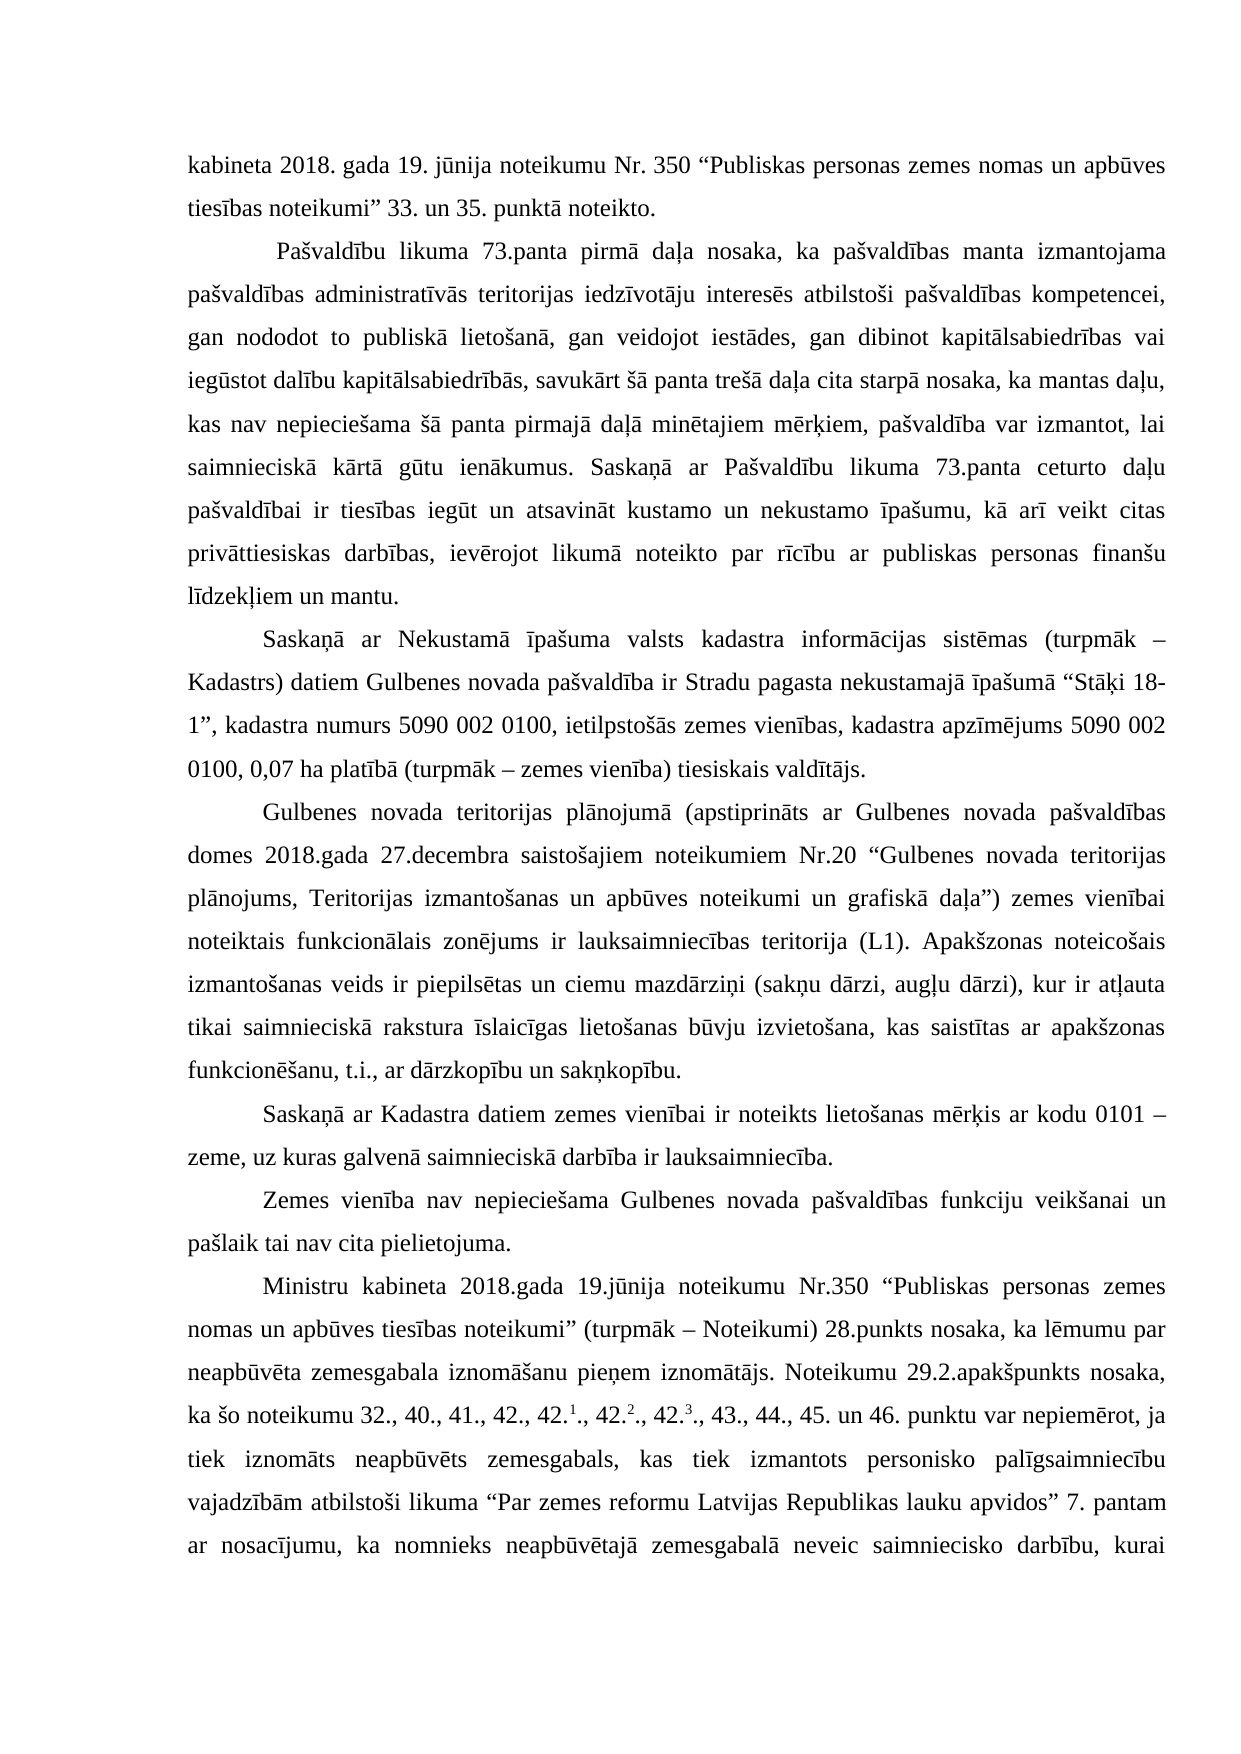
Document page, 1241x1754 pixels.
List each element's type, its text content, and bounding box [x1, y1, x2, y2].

text Saskaņā ar Kadastra datiem zemes vienībai ir noteikts lietošanas mērķis ar kodu 0101 – zeme, uz kuras galvenā saimnieciskā darbība ir lauksaimniecība. [187, 1099, 1167, 1171]
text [187, 1271, 1167, 1559]
text Pašvaldību likuma 73.panta pirmā daļa nosaka, ka pašvaldības manta izmantojama pašvaldības administratīvās teritorijas iedzīvotāju interesēs atbilstoši pašvaldības kompetencei, gan nododot to publiskā lietošanā, gan veidojot iestādes, gan dibinot kapitālsabiedrības vai iegūstot dalību kapitālsabiedrībās, savukārt šā panta trešā daļa cita starpā nosaka, ka mantas daļu, kas nav nepieciešama šā panta pirmajā daļā minētajiem mērķiem, pašvaldība var izmantot, lai saimnieciskā kārtā gūtu ienākumus. Saskaņā ar Pašvaldību likuma 73.panta ceturto daļu pašvaldībai ir tiesības iegūt un atsavināt kustamo un nekustamo īpašumu, kā arī veikt citas privāttiesiskas darbības, ievērojot likumā noteikto par rīcību ar publiskas personas finanšu līdzekļiem un mantu. [187, 236, 1167, 610]
text Saskaņā ar Nekustamā īpašuma valsts kadastra informācijas sistēmas (turpmāk – Kadastrs) datiem Gulbenes novada pašvaldība ir Stradu pagasta nekustamajā īpašumā “Stāķi 18-1”, kadastra numurs 5090 002 0100, ietilpstošās zemes vienības, kadastra apzīmējums 5090 002 0100, 0,07 ha platībā (turpmāk – zemes vienība) tiesiskais valdītājs. [187, 624, 1167, 782]
text Gulbenes novada teritorijas plānojumā (apstiprināts ar Gulbenes novada pašvaldības domes 2018.gada 27.decembra saistošajiem noteikumiem Nr.20 “Gulbenes novada teritorijas plānojums, Teritorijas izmantošanas un apbūves noteikumi un grafiskā daļa”) zemes vienībai noteiktais funkcionālais zonējums ir lauksaimniecības teritorija (L1). Apakšzonas noteicošais izmantošanas veids ir piepilsētas un ciemu mazdārziņi (sakņu dārzi, augļu dārzi), kur ir atļauta tikai saimnieciskā rakstura īslaicīgas lietošanas būvju izvietošana, kas saistītas ar apakšzonas funkcionēšanu, t.i., ar dārzkopību un sakņkopību. [187, 797, 1167, 1084]
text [187, 150, 1167, 222]
text Zemes vienība nav nepieciešama Gulbenes novada pašvaldības funkciju veikšanai un pašlaik tai nav cita pielietojuma. [187, 1185, 1167, 1257]
